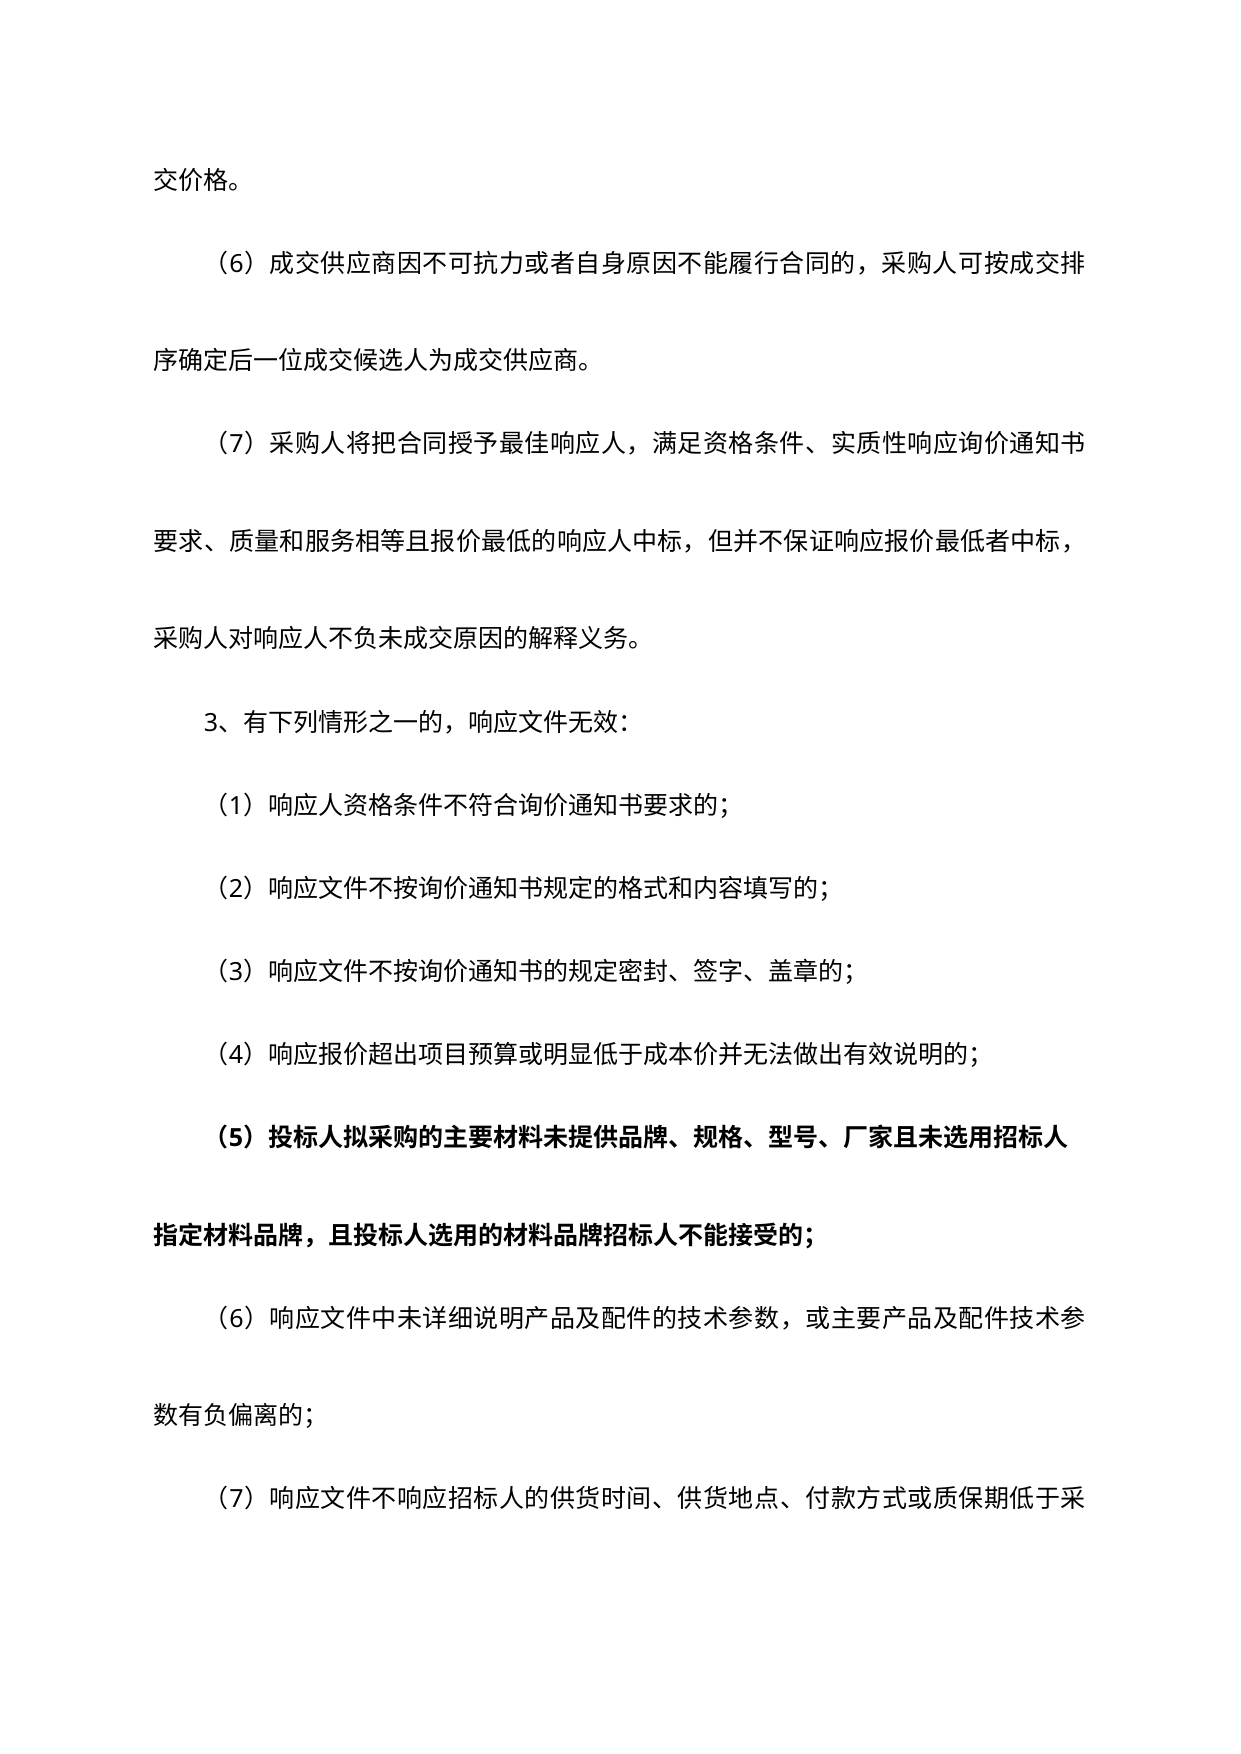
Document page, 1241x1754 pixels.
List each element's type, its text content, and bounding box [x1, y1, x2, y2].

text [153, 1464, 1087, 1529]
text （4）响应报价超出项目预算或明显低于成本价并无法做出有效说明的； [153, 1020, 1087, 1085]
text （3）响应文件不按询价通知书的规定密封、签字、盖章的； [153, 937, 1087, 1002]
text （1）响应人资格条件不符合询价通知书要求的； [153, 771, 1087, 836]
text （6）成交供应商因不可抗力或者自身原因不能履行合同的，采购人可按成交排序确定后一位成交候选人为成交供应商。 [153, 229, 1087, 391]
text （2）响应文件不按询价通知书规定的格式和内容填写的； [153, 854, 1087, 919]
text （6）响应文件中未详细说明产品及配件的技术参数，或主要产品及配件技术参数有负偏离的； [153, 1284, 1087, 1446]
text （7）采购人将把合同授予最佳响应人，满足资格条件、实质性响应询价通知书要求、质量和服务相等且报价最低的响应人中标，但并不保证响应报价最低者中标，采购人对响应人不负未成交原因的解释义务。 [153, 409, 1087, 669]
text （5）投标人拟采购的主要材料未提供品牌、规格、型号、厂家且未选用招标人指定材料品牌，且投标人选用的材料品牌招标人不能接受的； [153, 1103, 1087, 1266]
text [153, 146, 1087, 211]
text 3、有下列情形之一的，响应文件无效： [153, 688, 1087, 753]
